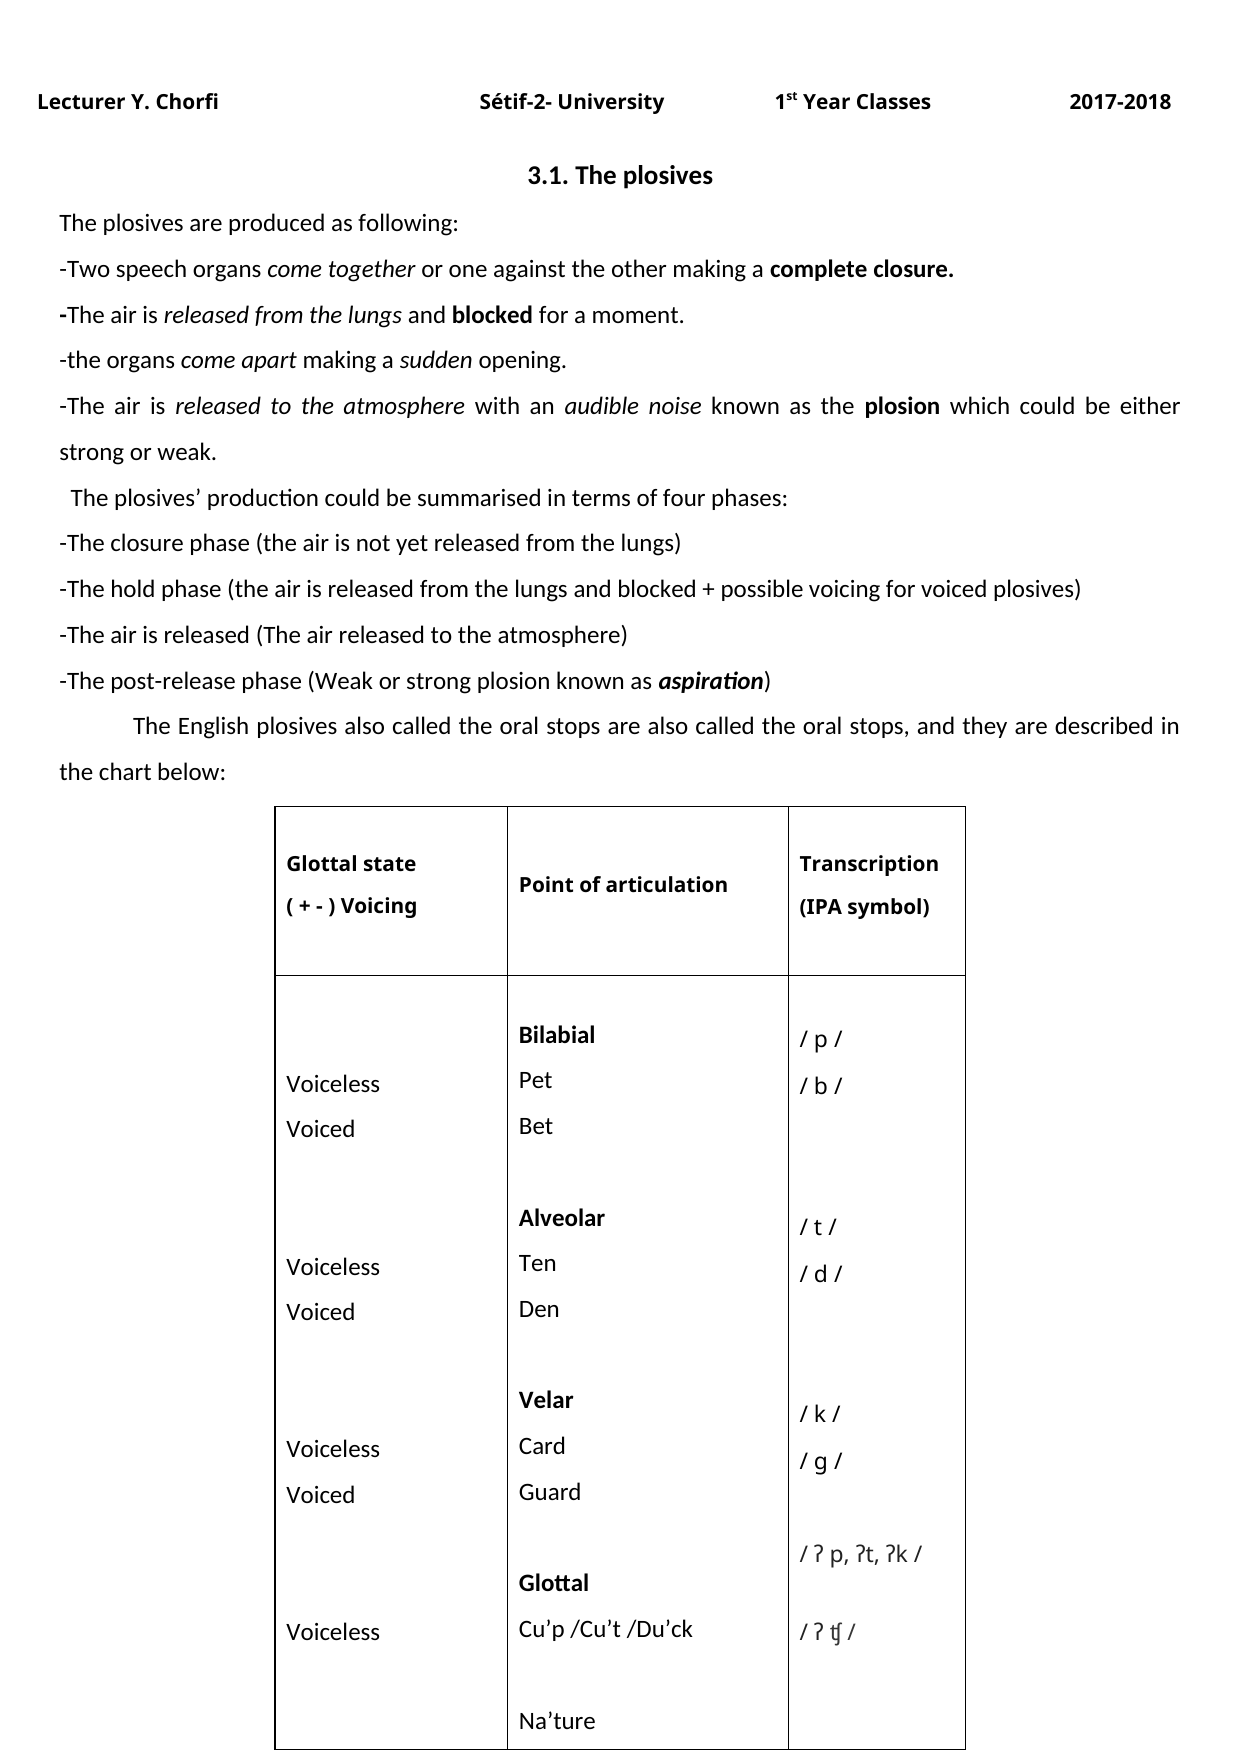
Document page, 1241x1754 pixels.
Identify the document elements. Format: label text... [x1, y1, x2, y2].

table_header Point of articulation [508, 807, 788, 975]
text -Two speech organs come together or one against the other making a complete closure. [59, 253, 1181, 284]
text -the organs come apart making a sudden opening. [59, 345, 1181, 375]
table_header Glottal state ( + - ) Voicing [276, 807, 507, 975]
text 3.1. The plosives [59, 158, 1181, 191]
text The plosives’ production could be summarised in terms of four phases: [59, 482, 1181, 512]
table_header Transcription (IPA symbol) [789, 807, 965, 975]
text The plosives are produced as following: [59, 207, 1181, 238]
table_cell Bilabial Pet Bet Alveolar Ten Den Velar Card Guard Glottal Cu’p /Cu’t /Du’ck Na’ture [508, 976, 788, 1748]
text -The hold phase (the air is released from the lungs and blocked + possible voicing for voiced plosives) [59, 573, 1181, 604]
table_cell Voiceless Voiced Voiceless Voiced Voiceless Voiced Voiceless [276, 976, 507, 1748]
text -The air is released from the lungs and blocked for a moment. [59, 299, 1181, 329]
text The English plosives also called the oral stops are also called the oral stops, and they are described in the chart below: [59, 711, 1181, 787]
text -The air is released (The air released to the atmosphere) [59, 619, 1181, 649]
table_cell / p / / b / / t / / d / / k / / g / / ʔ p, ʔt, ʔk / / ʔ ʧ / [789, 976, 965, 1748]
text -The air is released to the atmosphere with an audible noise known as the plosion which could be either strong or weak. [59, 390, 1181, 467]
text -The closure phase (the air is not yet released from the lungs) [59, 528, 1181, 558]
text -The post-release phase (Weak or strong plosion known as aspiration) [59, 665, 1181, 695]
